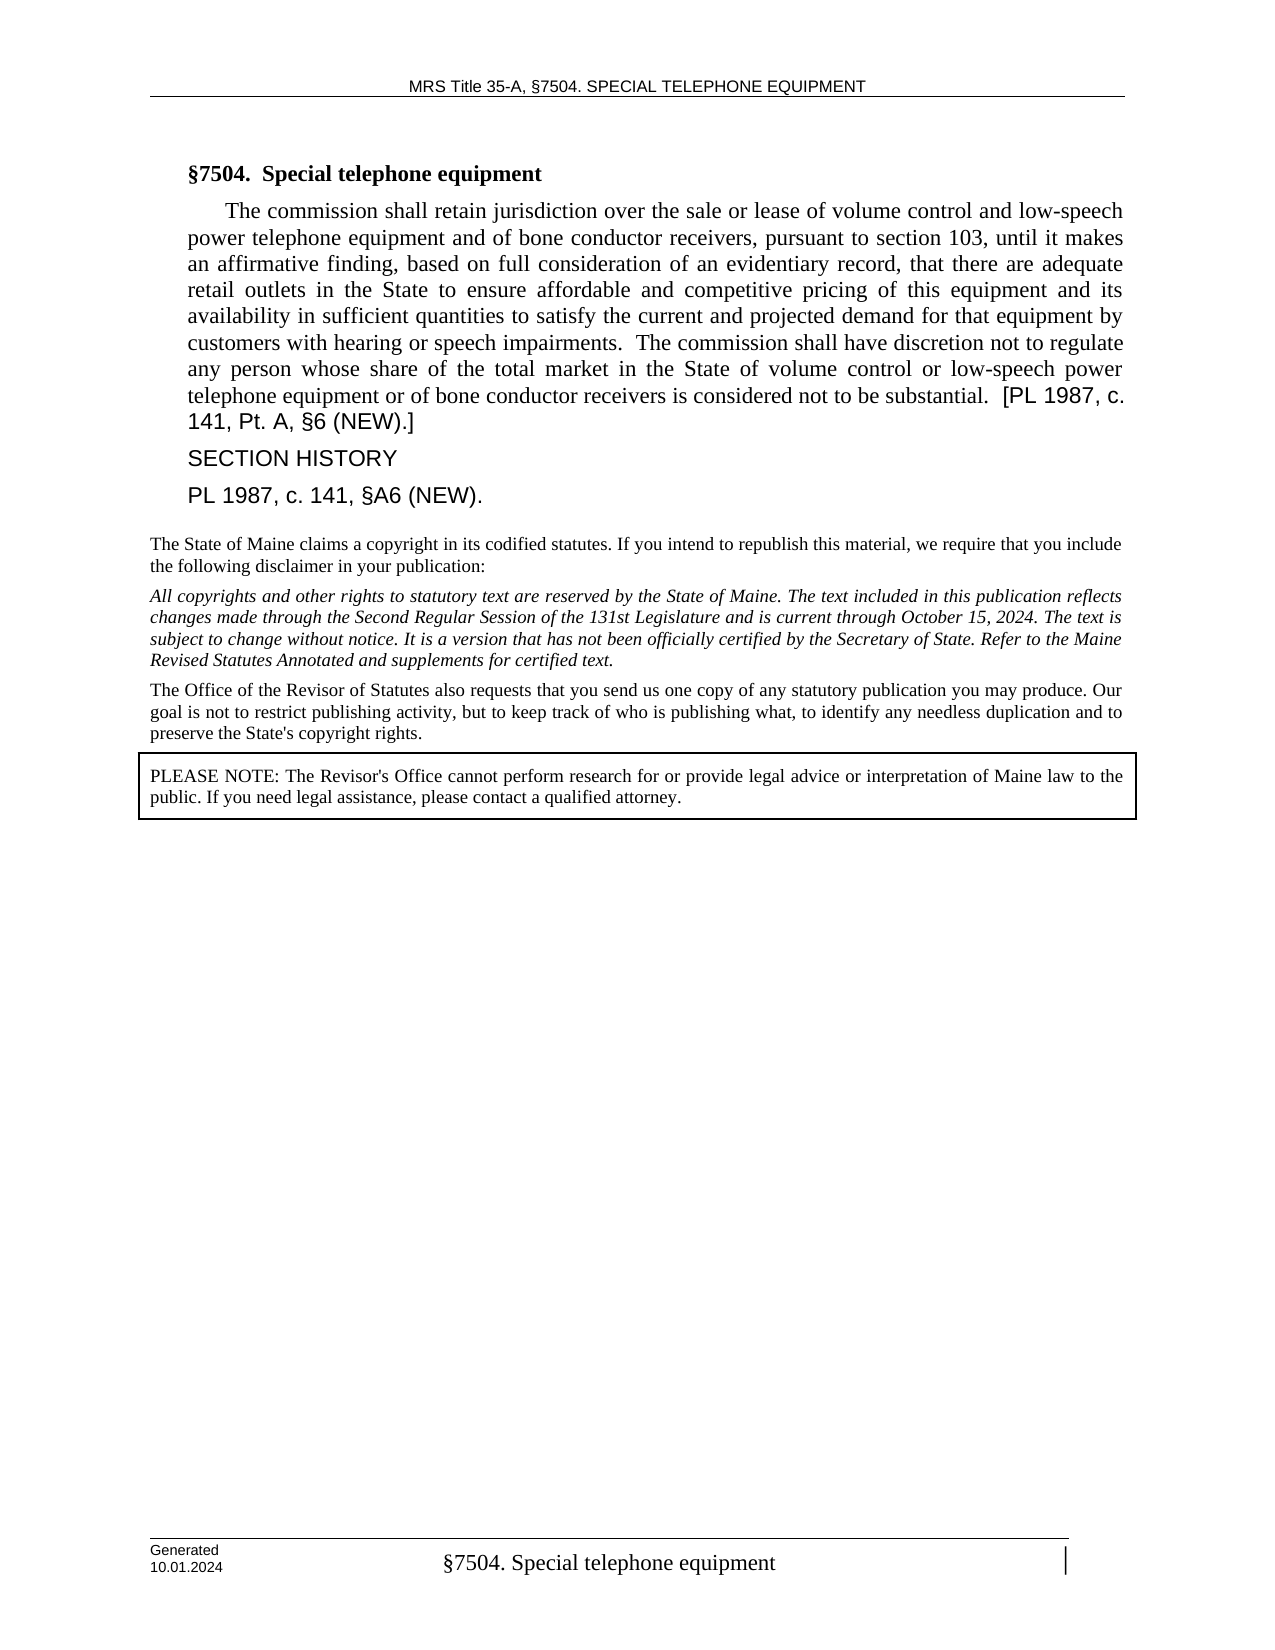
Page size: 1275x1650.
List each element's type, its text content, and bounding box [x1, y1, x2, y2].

text The commission shall retain jurisdiction over the sale or lease of volume control and low-speech power telephone equipment and of bone conductor receivers, pursuant to section 103, until it makes an affirmative finding, based on full consideration of an evidentiary record, that there are adequate retail outlets in the State to ensure affordable and competitive pricing of this equipment and its availability in sufficient quantities to satisfy the current and projected demand for that equipment by customers with hearing or speech impairments. The commission shall have discretion not to regulate any person whose share of the total market in the State of volume control or low-speech power telephone equipment or of bone conductor receivers is considered not to be substantial. [PL 1987, c. 141, Pt. A, §6 (NEW).] [187, 197, 1125, 434]
text SECTION HISTORY [187, 445, 1125, 471]
text §7504. Special telephone equipment [187, 160, 1125, 187]
text All copyrights and other rights to statutory text are reserved by the State of Maine. The text included in this publication reflects changes made through the Second Regular Session of the 131st Legislature and is current through October 15, 2024 . The text is subject to change without notice. It is a version that has not been officially certified by the Secretary of State. Refer to the Maine Revised Statutes Annotated and supplements for certified text. [150, 584, 1125, 671]
text The Office of the Revisor of Statutes also requests that you send us one copy of any statutory publication you may produce. Our goal is not to restrict publishing activity, but to keep track of who is publishing what, to identify any needless duplication and to preserve the State's copyright rights. [150, 679, 1125, 744]
text PLEASE NOTE: The Revisor's Office cannot perform research for or provide legal advice or interpretation of Maine law to the public. If you need legal assistance, please contact a qualified attorney. [140, 754, 1135, 818]
text PL 1987, c. 141, §A6 (NEW). [187, 482, 1125, 508]
text The State of Maine claims a copyright in its codified statutes. If you intend to republish this material, we require that you include the following disclaimer in your publication: [150, 533, 1125, 576]
